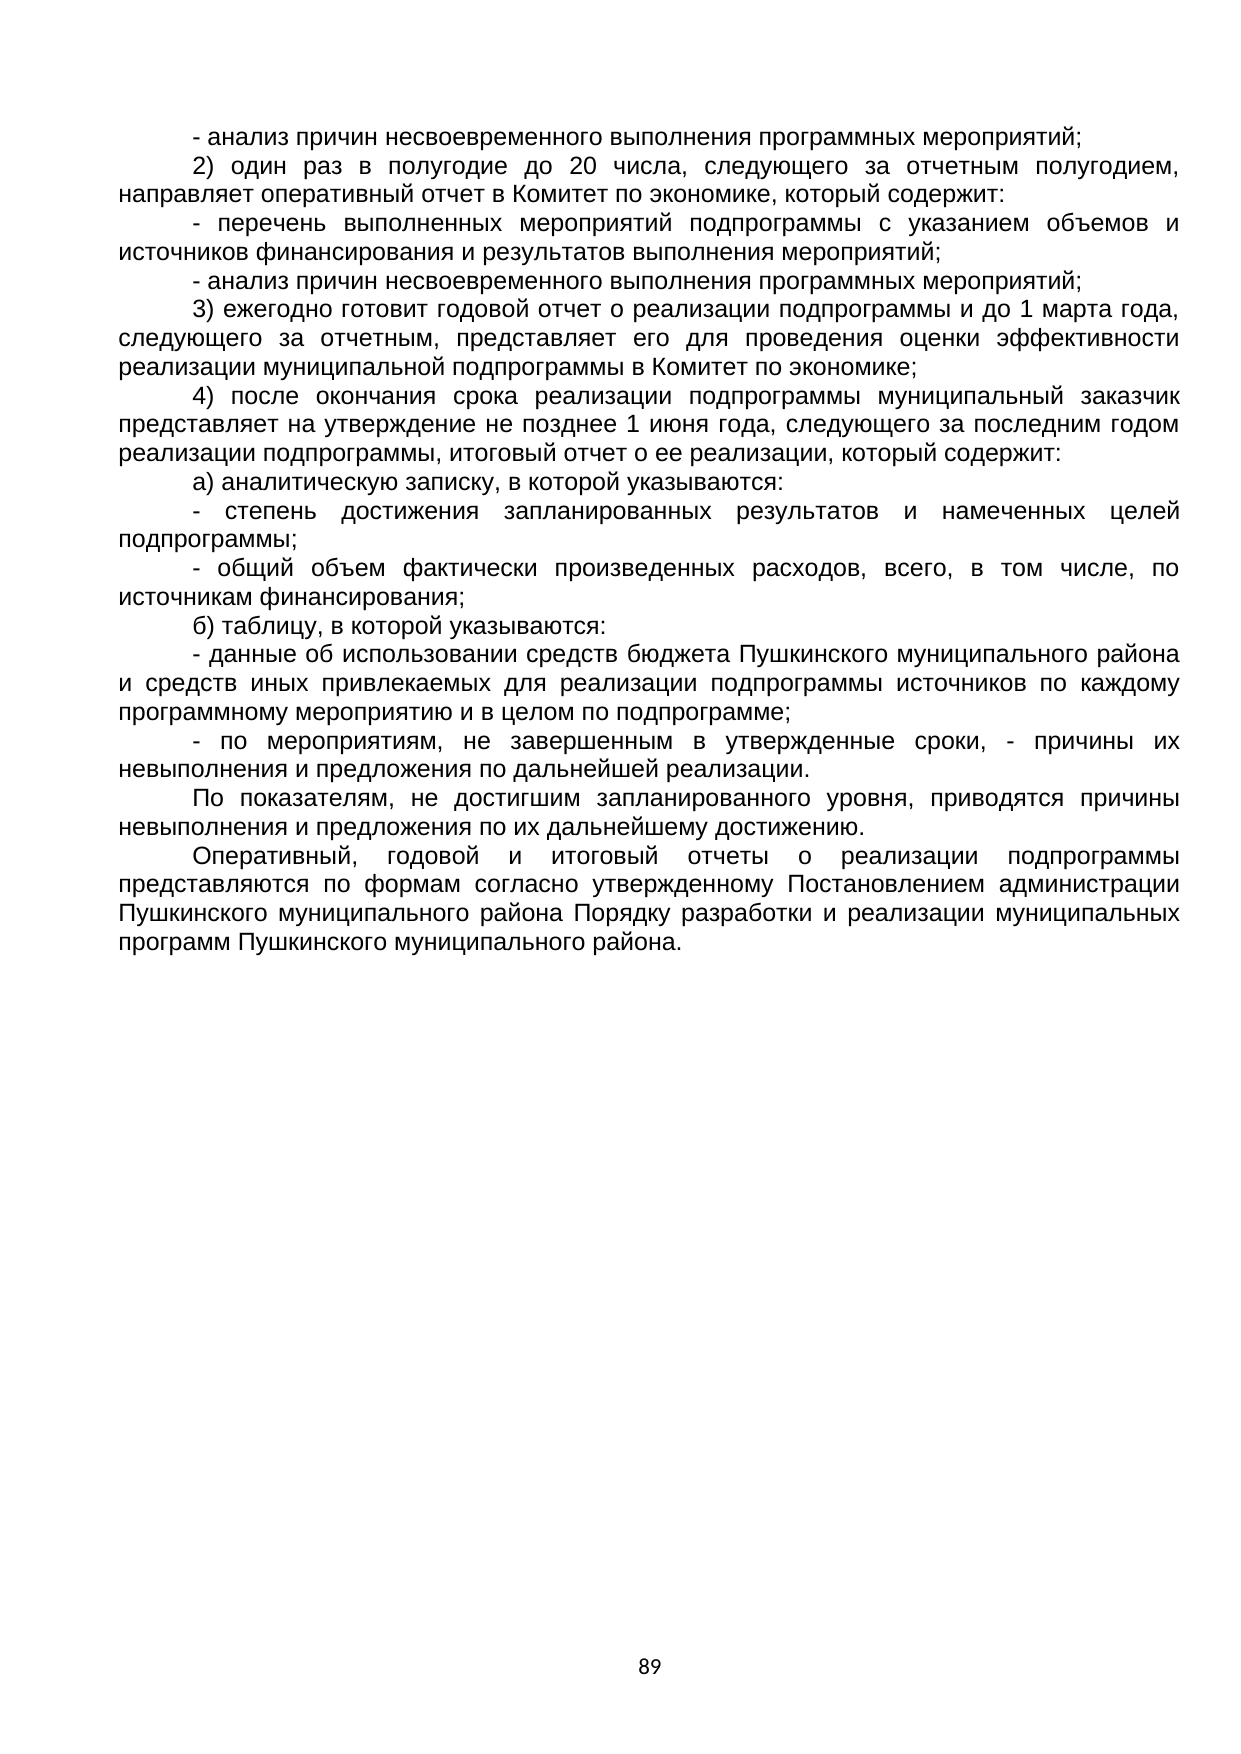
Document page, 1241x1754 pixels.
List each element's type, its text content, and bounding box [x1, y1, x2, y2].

text 2) один раз в полугодие до 20 числа, следующего за отчетным полугодием, направляет оперативный отчет в Комитет по экономике, который содержит: [118, 151, 1181, 208]
text б) таблицу, в которой указываются: [118, 611, 1181, 639]
text - степень достижения запланированных результатов и намеченных целей подпрограммы; [118, 496, 1181, 553]
text Оперативный, годовой и итоговый отчеты о реализации подпрограммы представляются по формам согласно утвержденному Постановлением администрации Пушкинского муниципального района Порядку разработки и реализации муниципальных программ Пушкинского муниципального района. [118, 841, 1181, 956]
text 3) ежегодно готовит годовой отчет о реализации подпрограммы и до 1 марта года, следующего за отчетным, представляет его для проведения оценки эффективности реализации муниципальной подпрограммы в Комитет по экономике; [118, 294, 1181, 381]
text - данные об использовании средств бюджета Пушкинского муниципального района и средств иных привлекаемых для реализации подпрограммы источников по каждому программному мероприятию и в целом по подпрограмме; [118, 639, 1181, 726]
text а) аналитическую записку, в которой указываются: [118, 467, 1181, 496]
text По показателям, не достигшим запланированного уровня, приводятся причины невыполнения и предложения по их дальнейшему достижению. [118, 783, 1181, 841]
text - по мероприятиям, не завершенным в утвержденные сроки, - причины их невыполнения и предложения по дальнейшей реализации. [118, 726, 1181, 783]
text 4) после окончания срока реализации подпрограммы муниципальный заказчик представляет на утверждение не позднее 1 июня года, следующего за последним годом реализации подпрограммы, итоговый отчет о ее реализации, который содержит: [118, 381, 1181, 467]
text - анализ причин несвоевременного выполнения программных мероприятий; [118, 122, 1181, 151]
text - перечень выполненных мероприятий подпрограммы с указанием объемов и источников финансирования и результатов выполнения мероприятий; [118, 208, 1181, 266]
text - общий объем фактически произведенных расходов, всего, в том числе, по источникам финансирования; [118, 553, 1181, 611]
text - анализ причин несвоевременного выполнения программных мероприятий; [118, 266, 1181, 294]
